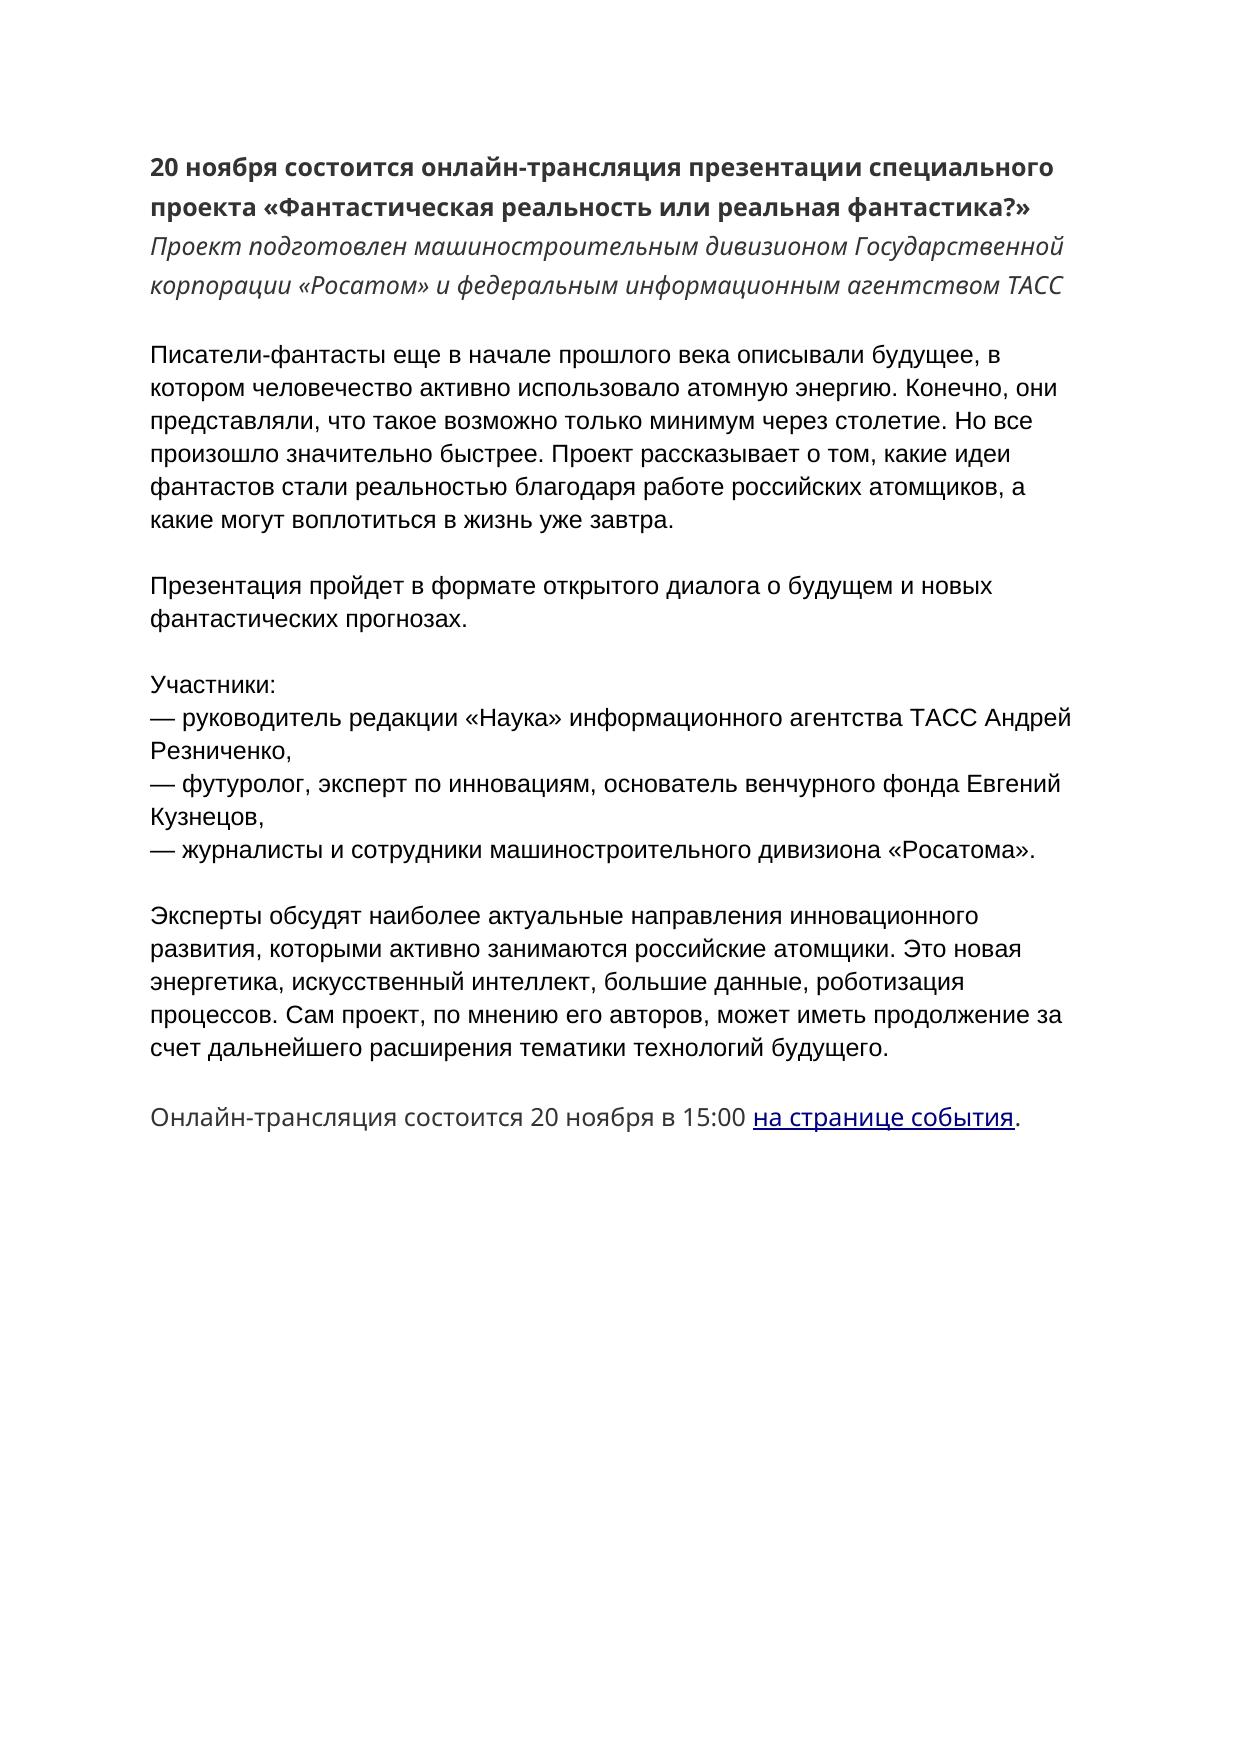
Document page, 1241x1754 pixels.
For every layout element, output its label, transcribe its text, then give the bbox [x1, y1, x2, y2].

text — журналисты и сотрудники машиностроительного дивизиона «Росатома». [150, 835, 1090, 864]
text 20 ноября состоится онлайн-трансляция презентации специального проекта «Фантастическая реальность или реальная фантастика?» [150, 150, 1090, 223]
text Эксперты обсудят наиболее актуальные направления инновационного развития, которыми активно занимаются российские атомщики. Это новая энергетика, искусственный интеллект, большие данные, роботизация процессов. Сам проект, по мнению его авторов, может иметь продолжение за счет дальнейшего расширения тематики технологий будущего. [150, 901, 1090, 1062]
text Проект подготовлен машиностроительным дивизионом Государственной корпорации «Росатом» и федеральным информационным агентством ТАСС [150, 228, 1090, 302]
text Участники: [150, 670, 1090, 699]
text Презентация пройдет в формате открытого диалога о будущем и новых фантастических прогнозах. [150, 571, 1090, 633]
text — руководитель редакции «Наука» информационного агентства ТАСС Андрей Резниченко, [150, 703, 1090, 765]
text Писатели-фантасты еще в начале прошлого века описывали будущее, в котором человечество активно использовало атомную энергию. Конечно, они представляли, что такое возможно только минимум через столетие. Но все произошло значительно быстрее. Проект рассказывает о том, какие идеи фантастов стали реальностью благодаря работе российских атомщиков, а какие могут воплотиться в жизнь уже завтра. [150, 340, 1090, 533]
text — футуролог, эксперт по инновациям, основатель венчурного фонда Евгений Кузнецов, [150, 769, 1090, 831]
text Онлайн-трансляция состоится 20 ноября в 15:00 на странице события. [150, 1099, 1090, 1133]
